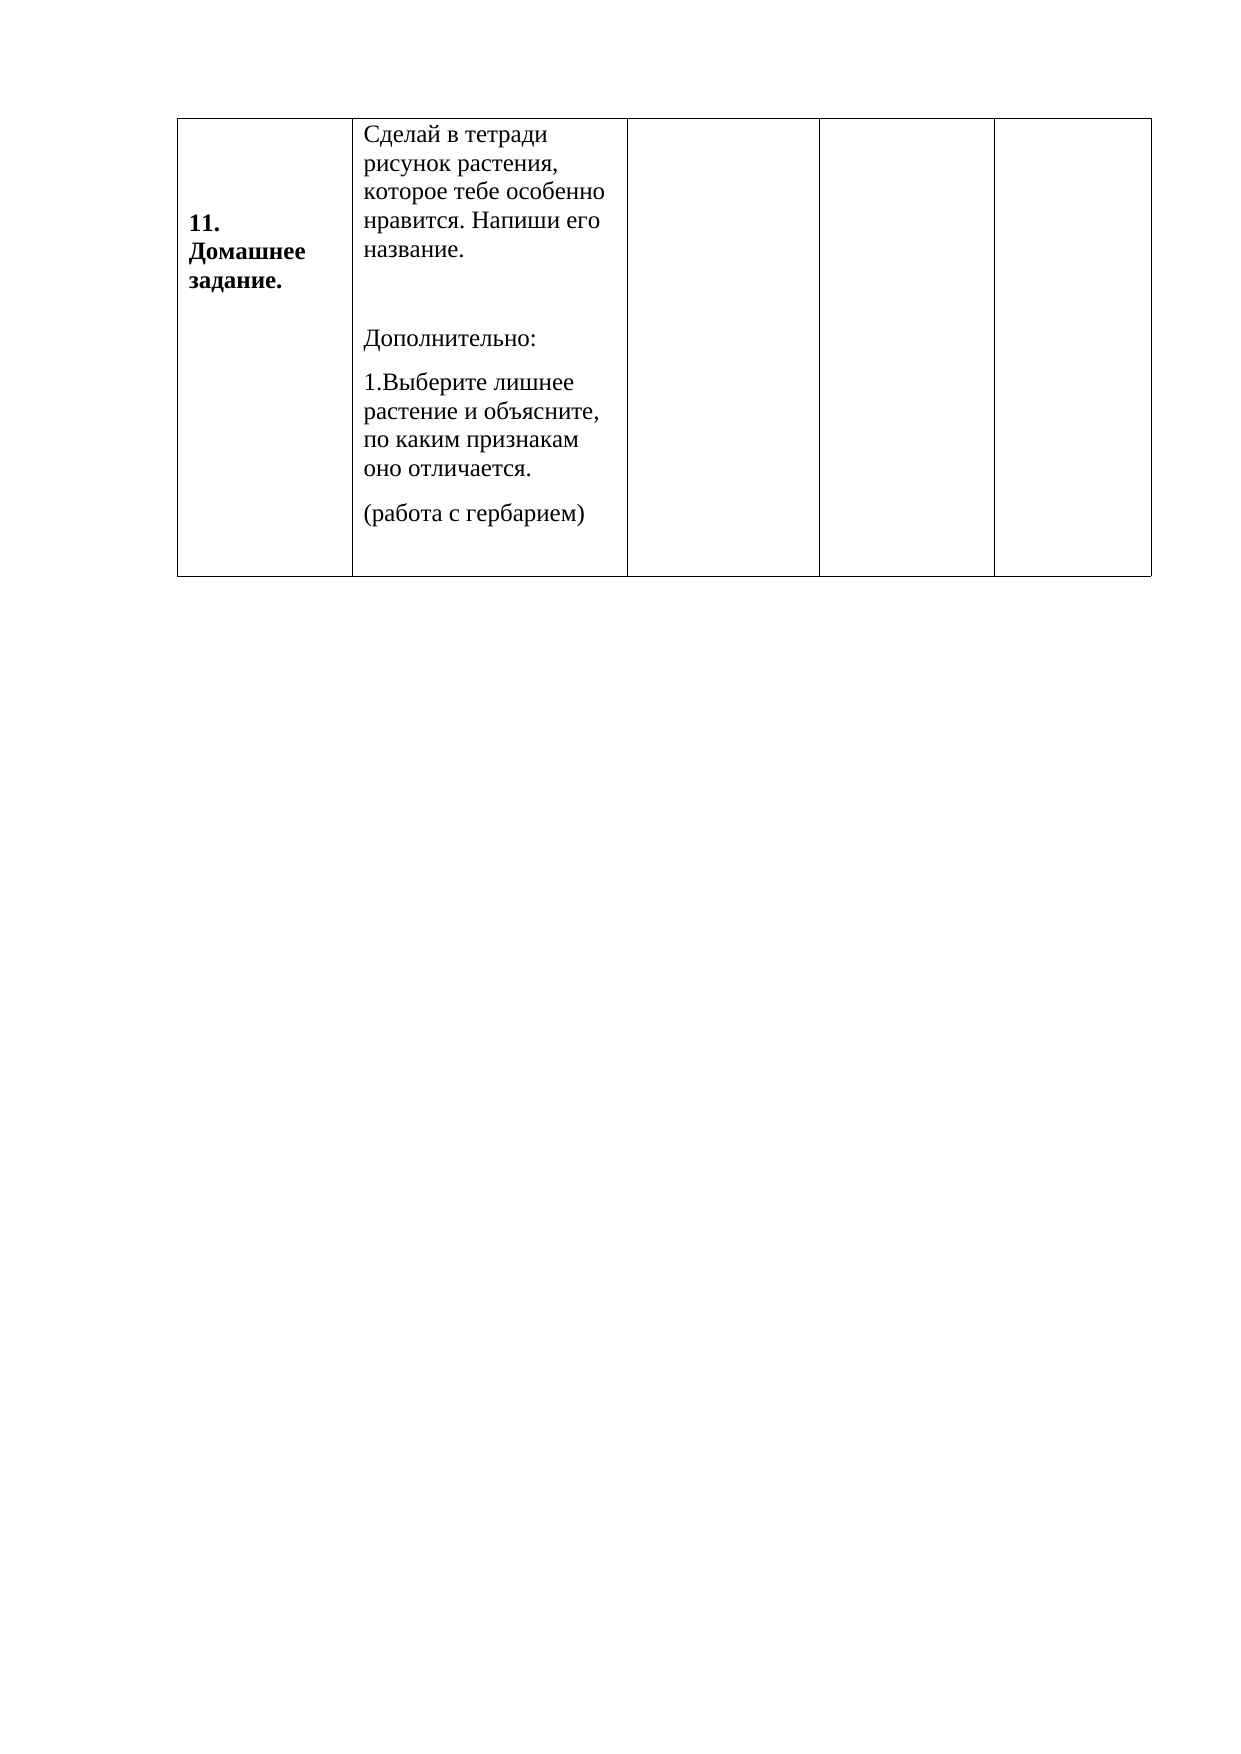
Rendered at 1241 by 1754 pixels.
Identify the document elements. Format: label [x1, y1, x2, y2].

table_cell [820, 119, 994, 576]
table_cell [353, 119, 627, 576]
table_cell [995, 119, 1151, 576]
table_cell [178, 119, 352, 576]
table_cell [628, 119, 819, 576]
